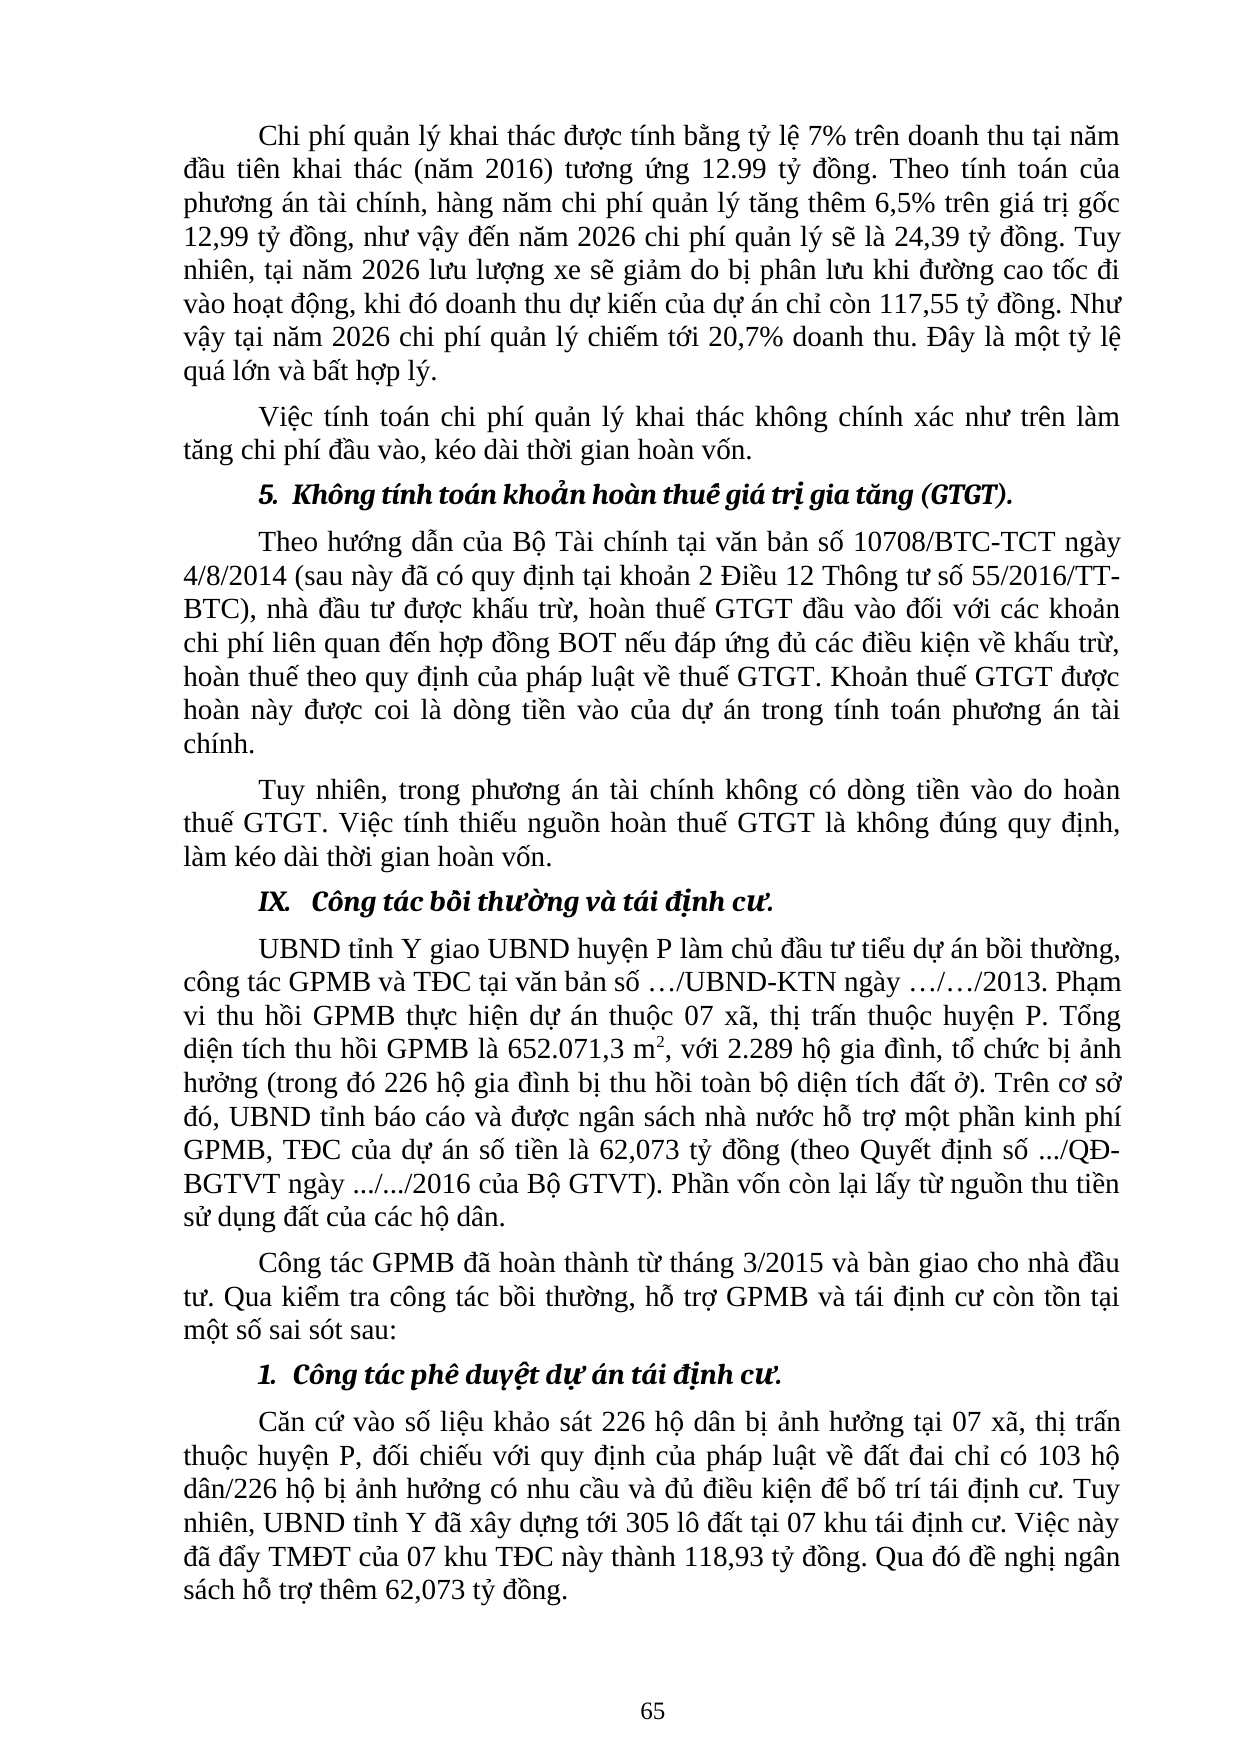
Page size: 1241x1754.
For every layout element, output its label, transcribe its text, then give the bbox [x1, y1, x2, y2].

text Căn cứ vào số liệu khảo sát 226 hộ dân bị ảnh hưởng tại 07 xã, thị trấn thuộc huyện P, đối chiếu với quy định của pháp luật về đất đai chỉ có 103 hộ dân/226 hộ bị ảnh hưởng có nhu cầu và đủ điều kiện để bố trí tái định cư. Tuy nhiên, UBND tỉnh Y đã xây dựng tới 305 lô đất tại 07 khu tái định cư. Việc này đã đẩy TMĐT của 07 khu TĐC này thành 118,93 tỷ đồng. Qua đó đề nghị ngân sách hỗ trợ thêm 62,073 tỷ đồng. [183, 1404, 1122, 1606]
list Công tác phê duyệt dự án tái định cư. [258, 1358, 1122, 1392]
text UBND tỉnh Y giao UBND huyện P làm chủ đầu tư tiểu dự án bồi thường, công tác GPMB và TĐC tại văn bản số …/UBND-KTN ngày …/…/2013. Phạm vi thu hồi GPMB thực hiện dự án thuộc 07 xã, thị trấn thuộc huyện P. Tổng diện tích thu hồi GPMB là 652.071,3 m2, với 2.289 hộ gia đình, tổ chức bị ảnh hưởng (trong đó 226 hộ gia đình bị thu hồi toàn bộ diện tích đất ở). Trên cơ sở đó, UBND tỉnh báo cáo và được ngân sách nhà nước hỗ trợ một phần kinh phí GPMB, TĐC của dự án số tiền là 62,073 tỷ đồng (theo Quyết định số .../QĐ-BGTVT ngày .../.../2016 của Bộ GTVT). Phần vốn còn lại lấy từ nguồn thu tiền sử dụng đất của các hộ dân. [183, 931, 1122, 1233]
text Theo hướng dẫn của Bộ Tài chính tại văn bản số 10708/BTC-TCT ngày 4/8/2014 (sau này đã có quy định tại khoản 2 Điều 12 Thông tư số 55/2016/TT-BTC), nhà đầu tư được khấu trừ, hoàn thuế GTGT đầu vào đối với các khoản chi phí liên quan đến hợp đồng BOT nếu đáp ứng đủ các điều kiện về khấu trừ, hoàn thuế theo quy định của pháp luật về thuế GTGT. Khoản thuế GTGT được hoàn này được coi là dòng tiền vào của dự án trong tính toán phương án tài chính. [183, 524, 1122, 759]
list Không tính toán khoản hoàn thuế giá trị gia tăng (GTGT). [258, 478, 1122, 512]
list Công tác bồi thường và tái định cư. [258, 885, 1122, 918]
text Công tác GPMB đã hoàn thành từ tháng 3/2015 và bàn giao cho nhà đầu tư. Qua kiểm tra công tác bồi thường, hỗ trợ GPMB và tái định cư còn tồn tại một số sai sót sau: [183, 1245, 1122, 1346]
text Tuy nhiên, trong phương án tài chính không có dòng tiền vào do hoàn thuế GTGT. Việc tính thiếu nguồn hoàn thuế GTGT là không đúng quy định, làm kéo dài thời gian hoàn vốn. [183, 772, 1122, 872]
text Việc tính toán chi phí quản lý khai thác không chính xác như trên làm tăng chi phí đầu vào, kéo dài thời gian hoàn vốn. [183, 399, 1122, 466]
text Chi phí quản lý khai thác được tính bằng tỷ lệ 7% trên doanh thu tại năm đầu tiên khai thác (năm 2016) tương ứng 12.99 tỷ đồng. Theo tính toán của phương án tài chính, hàng năm chi phí quản lý tăng thêm 6,5% trên giá trị gốc 12,99 tỷ đồng, như vậy đến năm 2026 chi phí quản lý sẽ là 24,39 tỷ đồng. Tuy nhiên, tại năm 2026 lưu lượng xe sẽ giảm do bị phân lưu khi đường cao tốc đi vào hoạt động, khi đó doanh thu dự kiến của dự án chỉ còn 117,55 tỷ đồng. Như vậy tại năm 2026 chi phí quản lý chiếm tới 20,7% doanh thu. Đây là một tỷ lệ quá lớn và bất hợp lý. [183, 118, 1122, 386]
